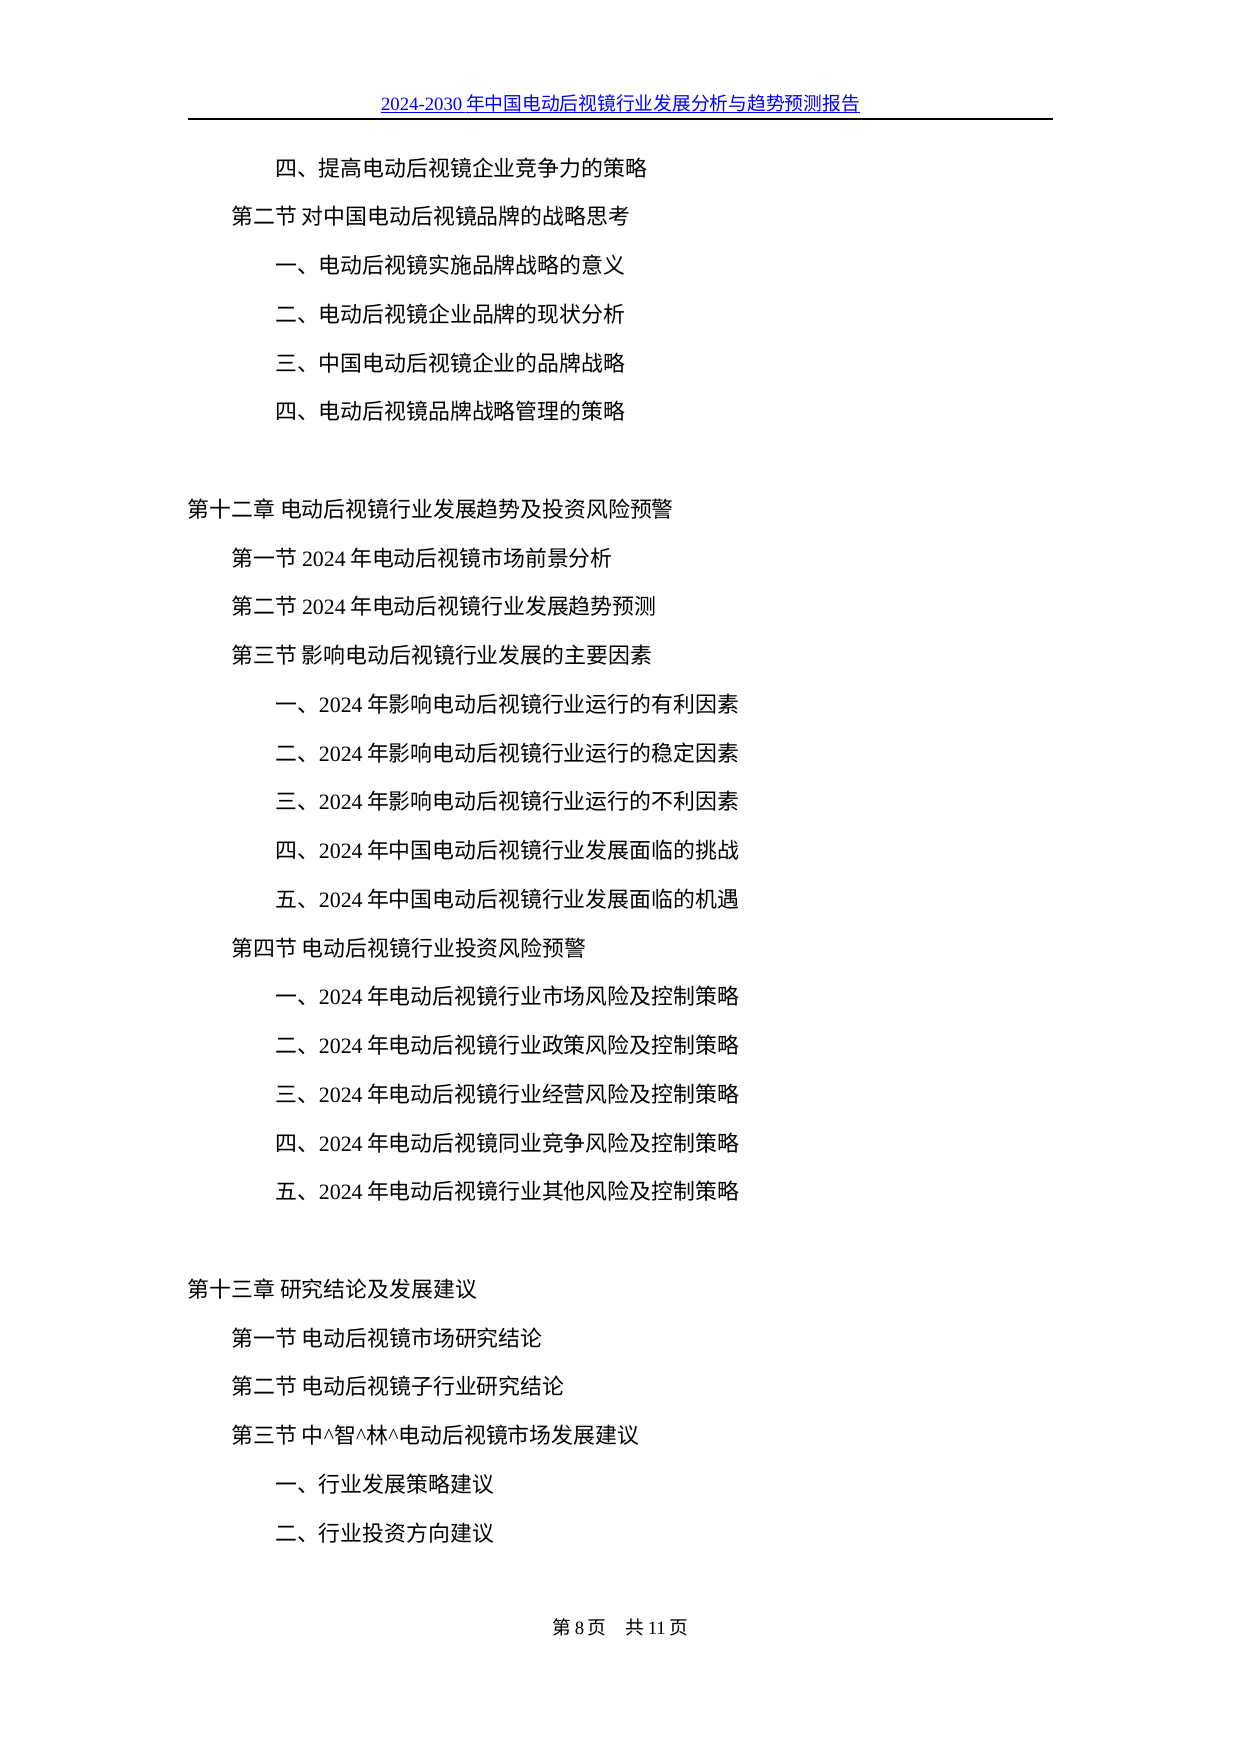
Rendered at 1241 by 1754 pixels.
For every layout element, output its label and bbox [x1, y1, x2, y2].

text [187, 150, 1053, 1548]
